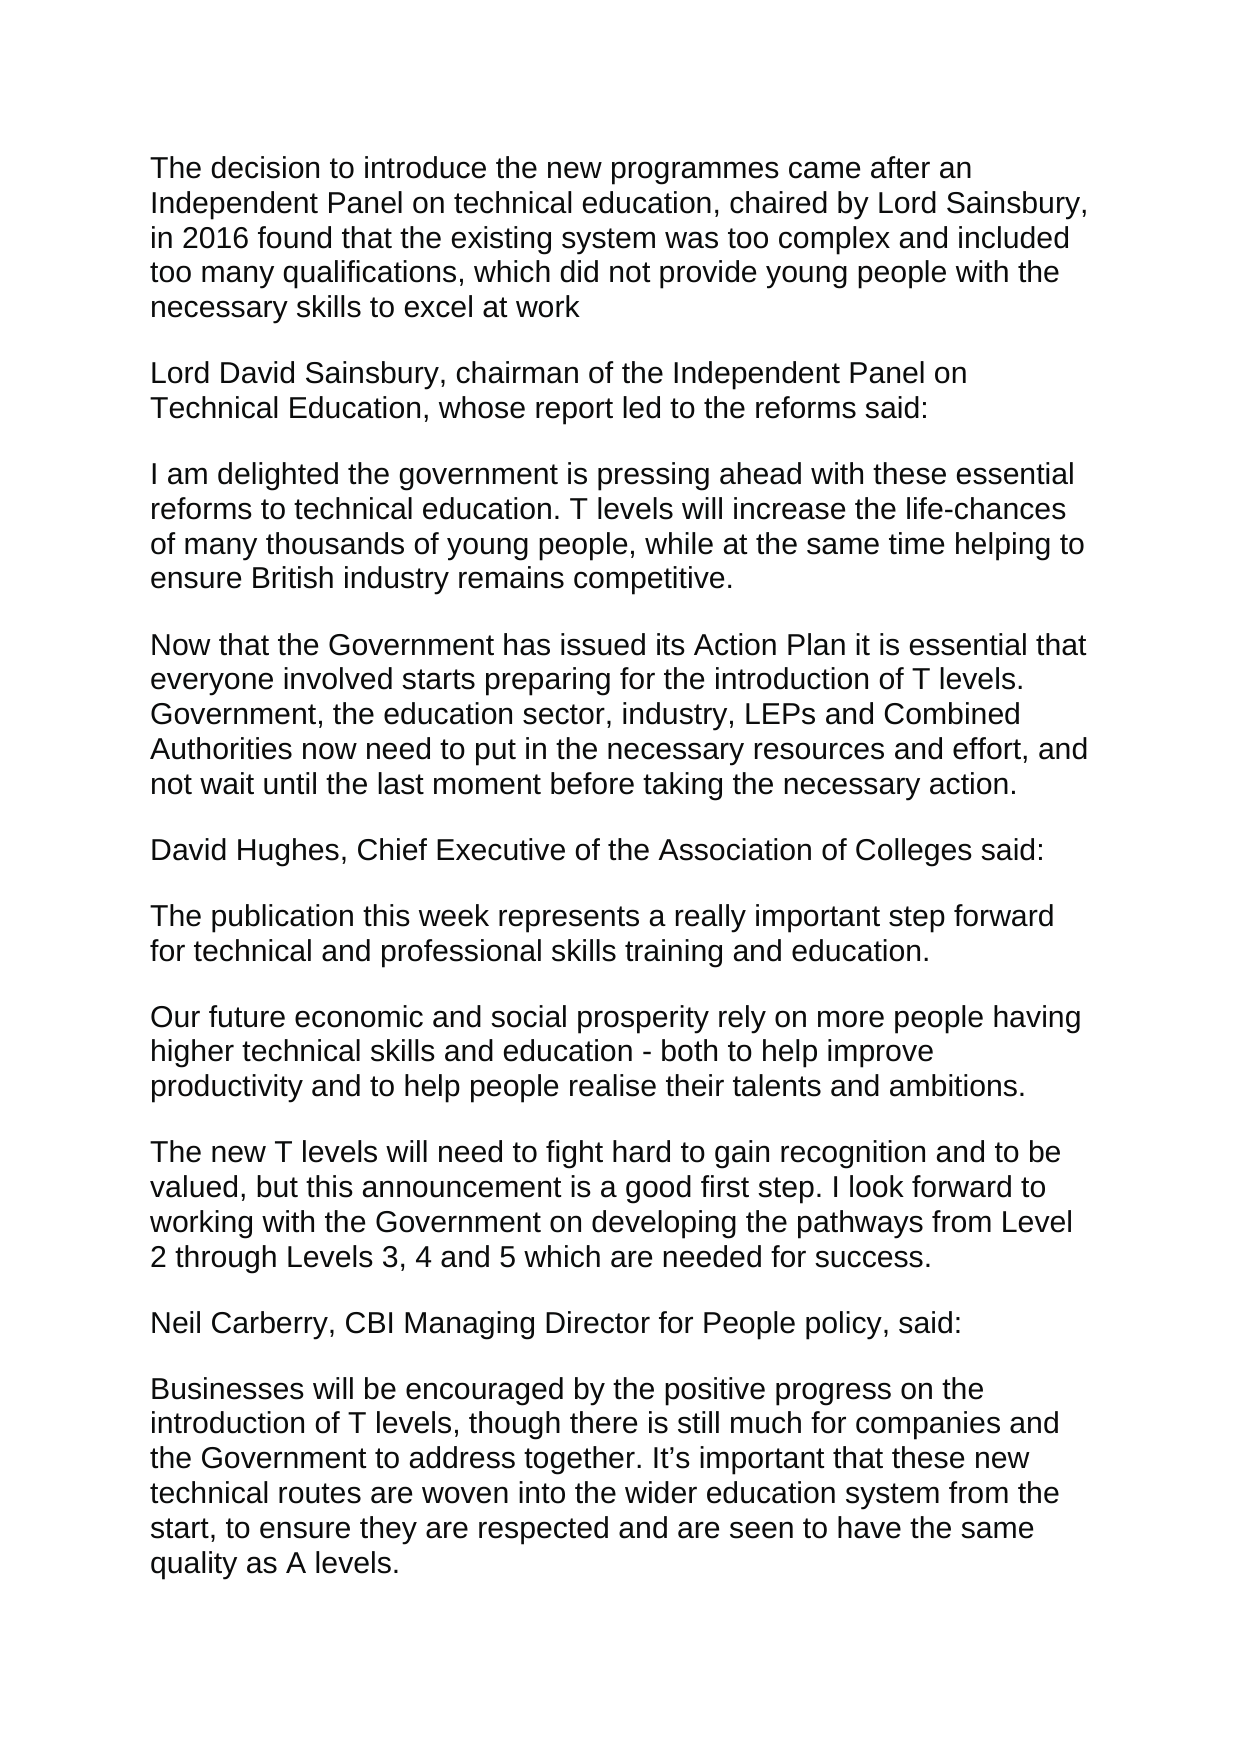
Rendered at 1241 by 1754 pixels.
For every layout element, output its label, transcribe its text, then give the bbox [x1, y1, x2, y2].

text The new T levels will need to fight hard to gain recognition and to be valued, but this announcement is a good first step. I look forward to working with the Government on developing the pathways from Level 2 through Levels 3, 4 and 5 which are needed for success. [150, 1134, 1090, 1273]
text Now that the Government has issued its Action Plan it is essential that everyone involved starts preparing for the introduction of T levels. Government, the education sector, industry, LEPs and Combined Authorities now need to put in the necessary resources and effort, and not wait until the last moment before taking the necessary action. [150, 626, 1090, 800]
text Lord David Sainsbury, chairman of the Independent Panel on Technical Education, whose report led to the reforms said: [150, 355, 1090, 425]
text Our future economic and social prosperity rely on more people having higher technical skills and education - both to help improve productivity and to help people realise their talents and ambitions. [150, 998, 1090, 1103]
text I am delighted the government is pressing ahead with these essential reforms to technical education. T levels will increase the life-chances of many thousands of young people, while at the same time helping to ensure British industry remains competitive. [150, 456, 1090, 595]
text David Hughes, Chief Executive of the Association of Colleges said: [150, 832, 1090, 866]
text Neil Carberry, CBI Managing Director for People policy, said: [150, 1304, 1090, 1339]
text The publication this week represents a really important step forward for technical and professional skills training and education. [150, 898, 1090, 967]
text The decision to introduce the new programmes came after an Independent Panel on technical education, chaired by Lord Sainsbury, in 2016 found that the existing system was too complex and included too many qualifications, which did not provide young people with the necessary skills to excel at work [150, 150, 1090, 324]
text Businesses will be encouraged by the positive progress on the introduction of T levels, though there is still much for companies and the Government to address together. It’s important that these new technical routes are woven into the wider education system from the start, to ensure they are respected and are seen to have the same quality as A levels. [150, 1371, 1090, 1579]
